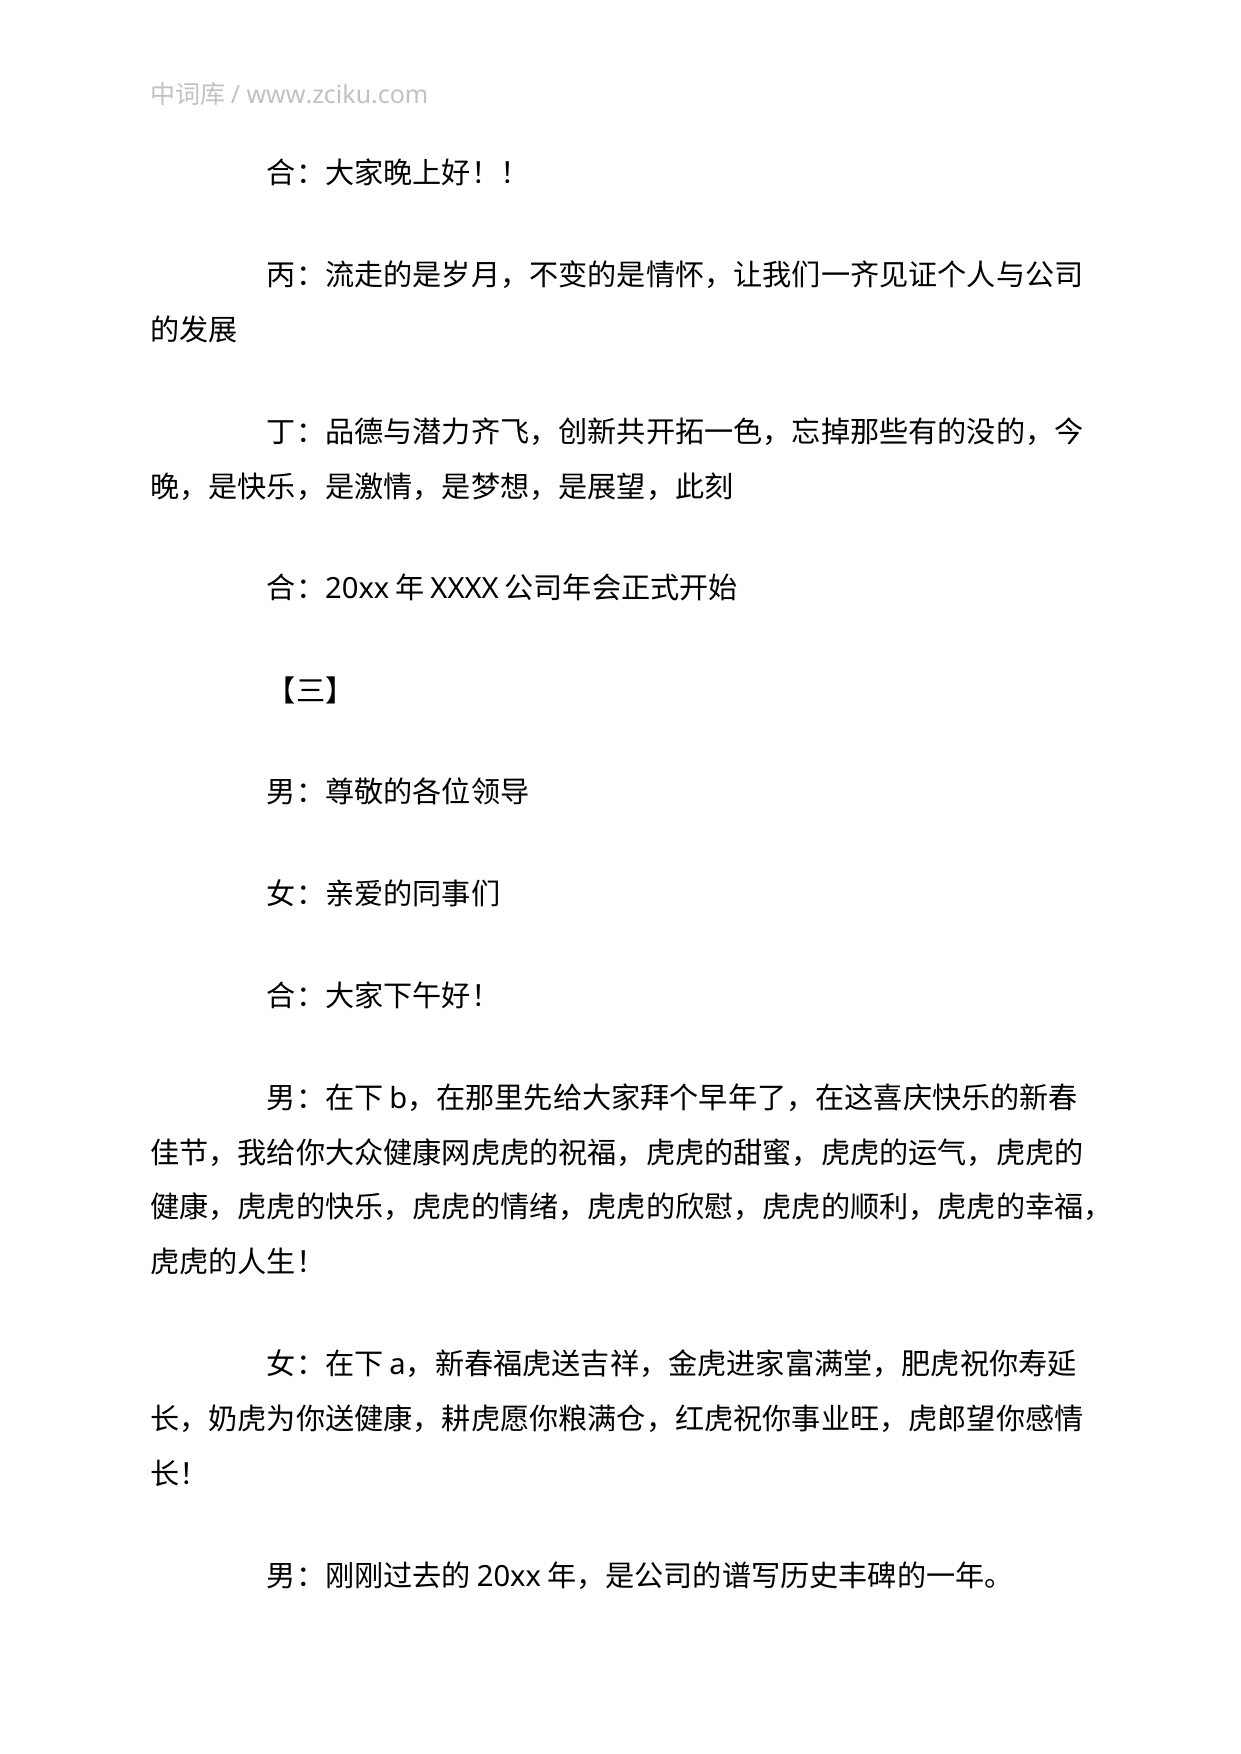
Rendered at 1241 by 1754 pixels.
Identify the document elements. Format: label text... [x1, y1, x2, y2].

text 男：尊敬的各位领导 [150, 769, 1090, 811]
text 男：在下b，在那里先给大家拜个早年了，在这喜庆快乐的新春佳节，我给你大众健康网虎虎的祝福，虎虎的甜蜜，虎虎的运气，虎虎的健康，虎虎的快乐，虎虎的情绪，虎虎的欣慰，虎虎的顺利，虎虎的幸福，虎虎的人生！ [150, 1074, 1090, 1281]
text 丁：品德与潜力齐飞，创新共开拓一色，忘掉那些有的没的，今晚，是快乐，是激情，是梦想，是展望，此刻 [150, 408, 1090, 506]
text 合：20xx年XXXX公司年会正式开始 [150, 565, 1090, 607]
text 合：大家晚上好！！ [150, 150, 1090, 192]
text 男：刚刚过去的20xx年，是公司的谱写历史丰碑的一年。 [150, 1552, 1090, 1595]
text 女：在下a，新春福虎送吉祥，金虎进家富满堂，肥虎祝你寿延长，奶虎为你送健康，耕虎愿你粮满仓，红虎祝你事业旺，虎郎望你感情长！ [150, 1341, 1090, 1493]
text 【三】 [150, 667, 1090, 709]
text 丙：流走的是岁月，不变的是情怀，让我们一齐见证个人与公司的发展 [150, 252, 1090, 349]
text 合：大家下午好！ [150, 972, 1090, 1015]
text 女：亲爱的同事们 [150, 871, 1090, 913]
